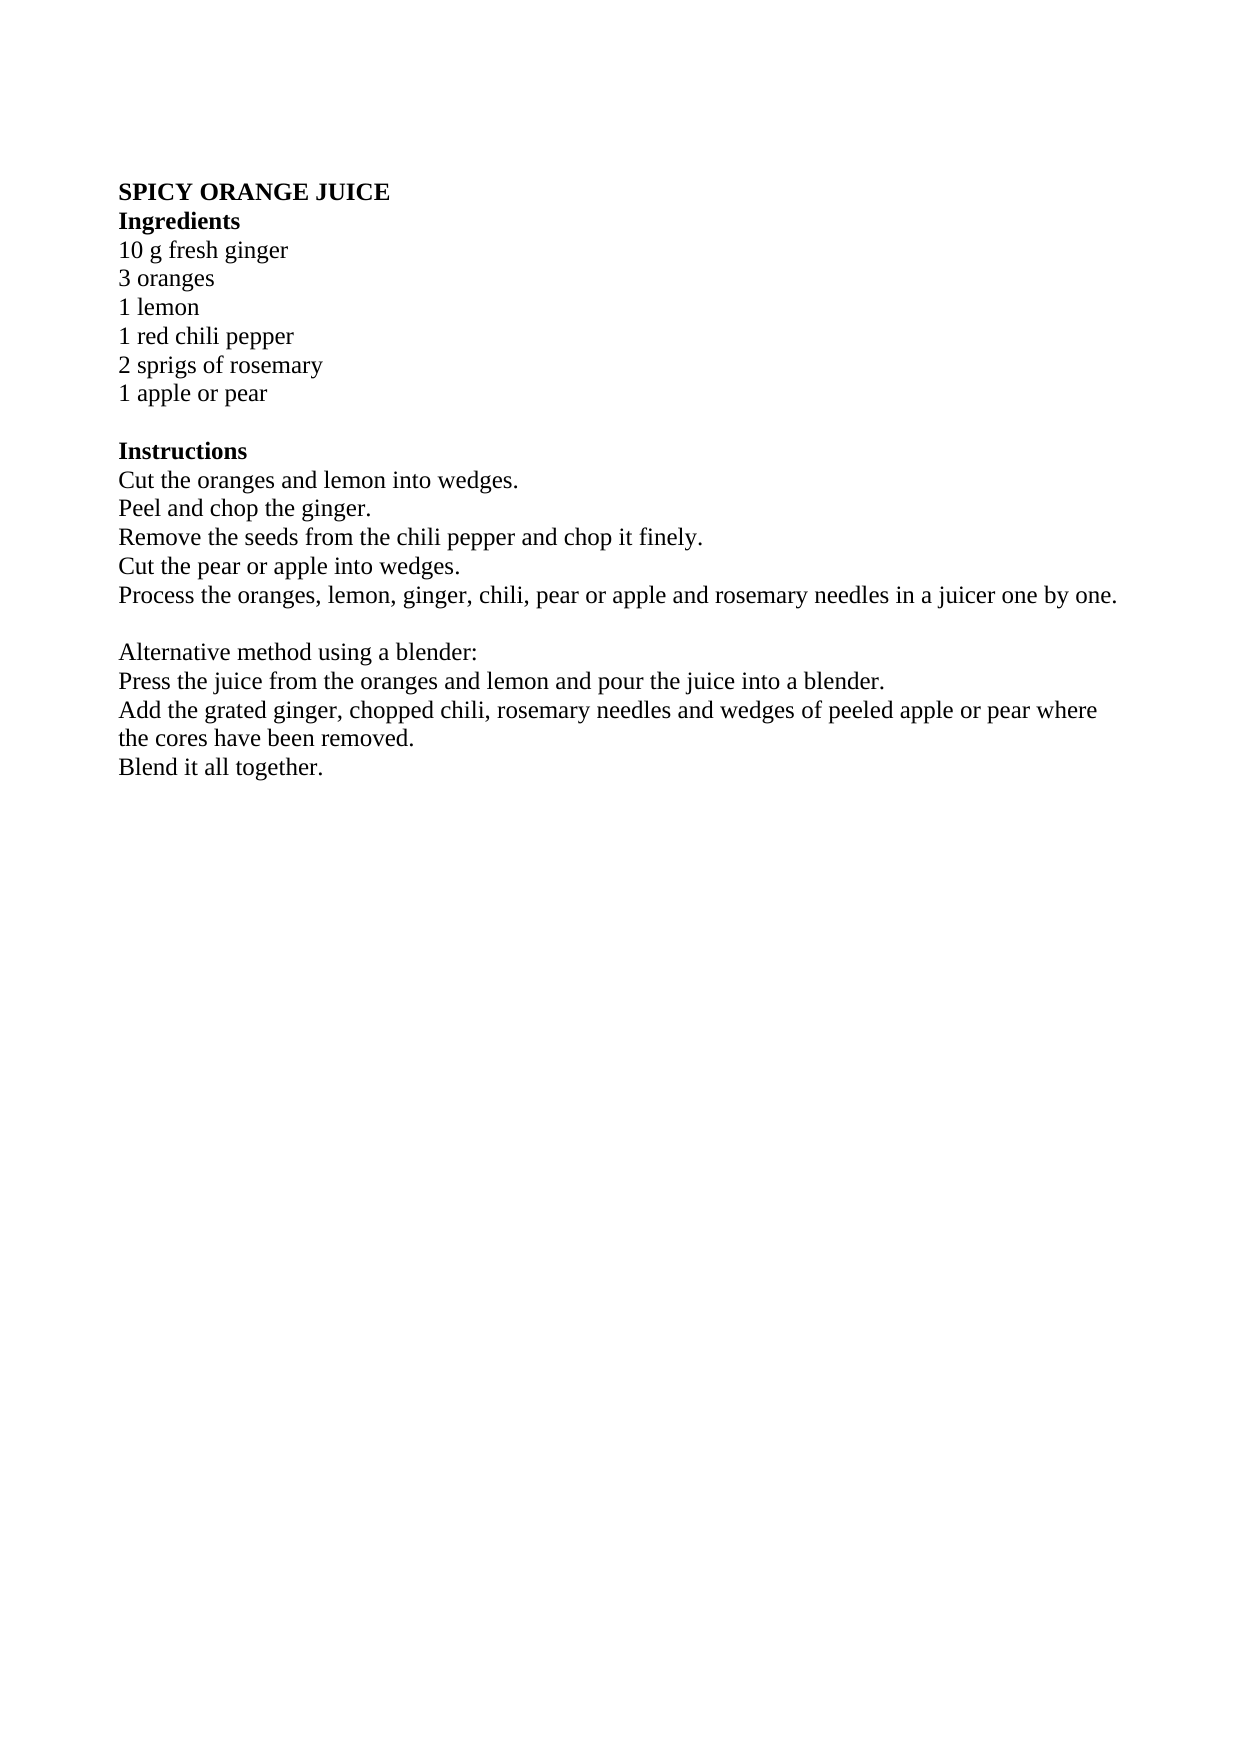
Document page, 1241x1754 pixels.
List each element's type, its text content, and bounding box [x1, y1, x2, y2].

text Ingredients [118, 206, 1122, 235]
text 10 g fresh ginger [118, 235, 1122, 263]
text 1 lemon [118, 292, 1122, 321]
text 2 sprigs of rosemary [118, 350, 1122, 378]
text Press the juice from the oranges and lemon and pour the juice into a blender. [118, 666, 1122, 695]
text Alternative method using a blender: [118, 637, 1122, 666]
text Process the oranges, lemon, ginger, chili, pear or apple and rosemary needles in a juicer one by one. [118, 580, 1122, 608]
text Blend it all together. [118, 752, 1122, 781]
text Remove the seeds from the chili pepper and chop it finely. [118, 522, 1122, 551]
text Peel and chop the ginger. [118, 493, 1122, 522]
text Instructions [118, 436, 1122, 465]
text 3 oranges [118, 263, 1122, 292]
text Add the grated ginger, chopped chili, rosemary needles and wedges of peeled apple or pear where the cores have been removed. [118, 695, 1122, 752]
text 1 red chili pepper [118, 321, 1122, 350]
text Cut the pear or apple into wedges. [118, 551, 1122, 580]
text SPICY ORANGE JUICE [118, 177, 1122, 206]
text 1 apple or pear [118, 378, 1122, 407]
text Cut the oranges and lemon into wedges. [118, 465, 1122, 493]
